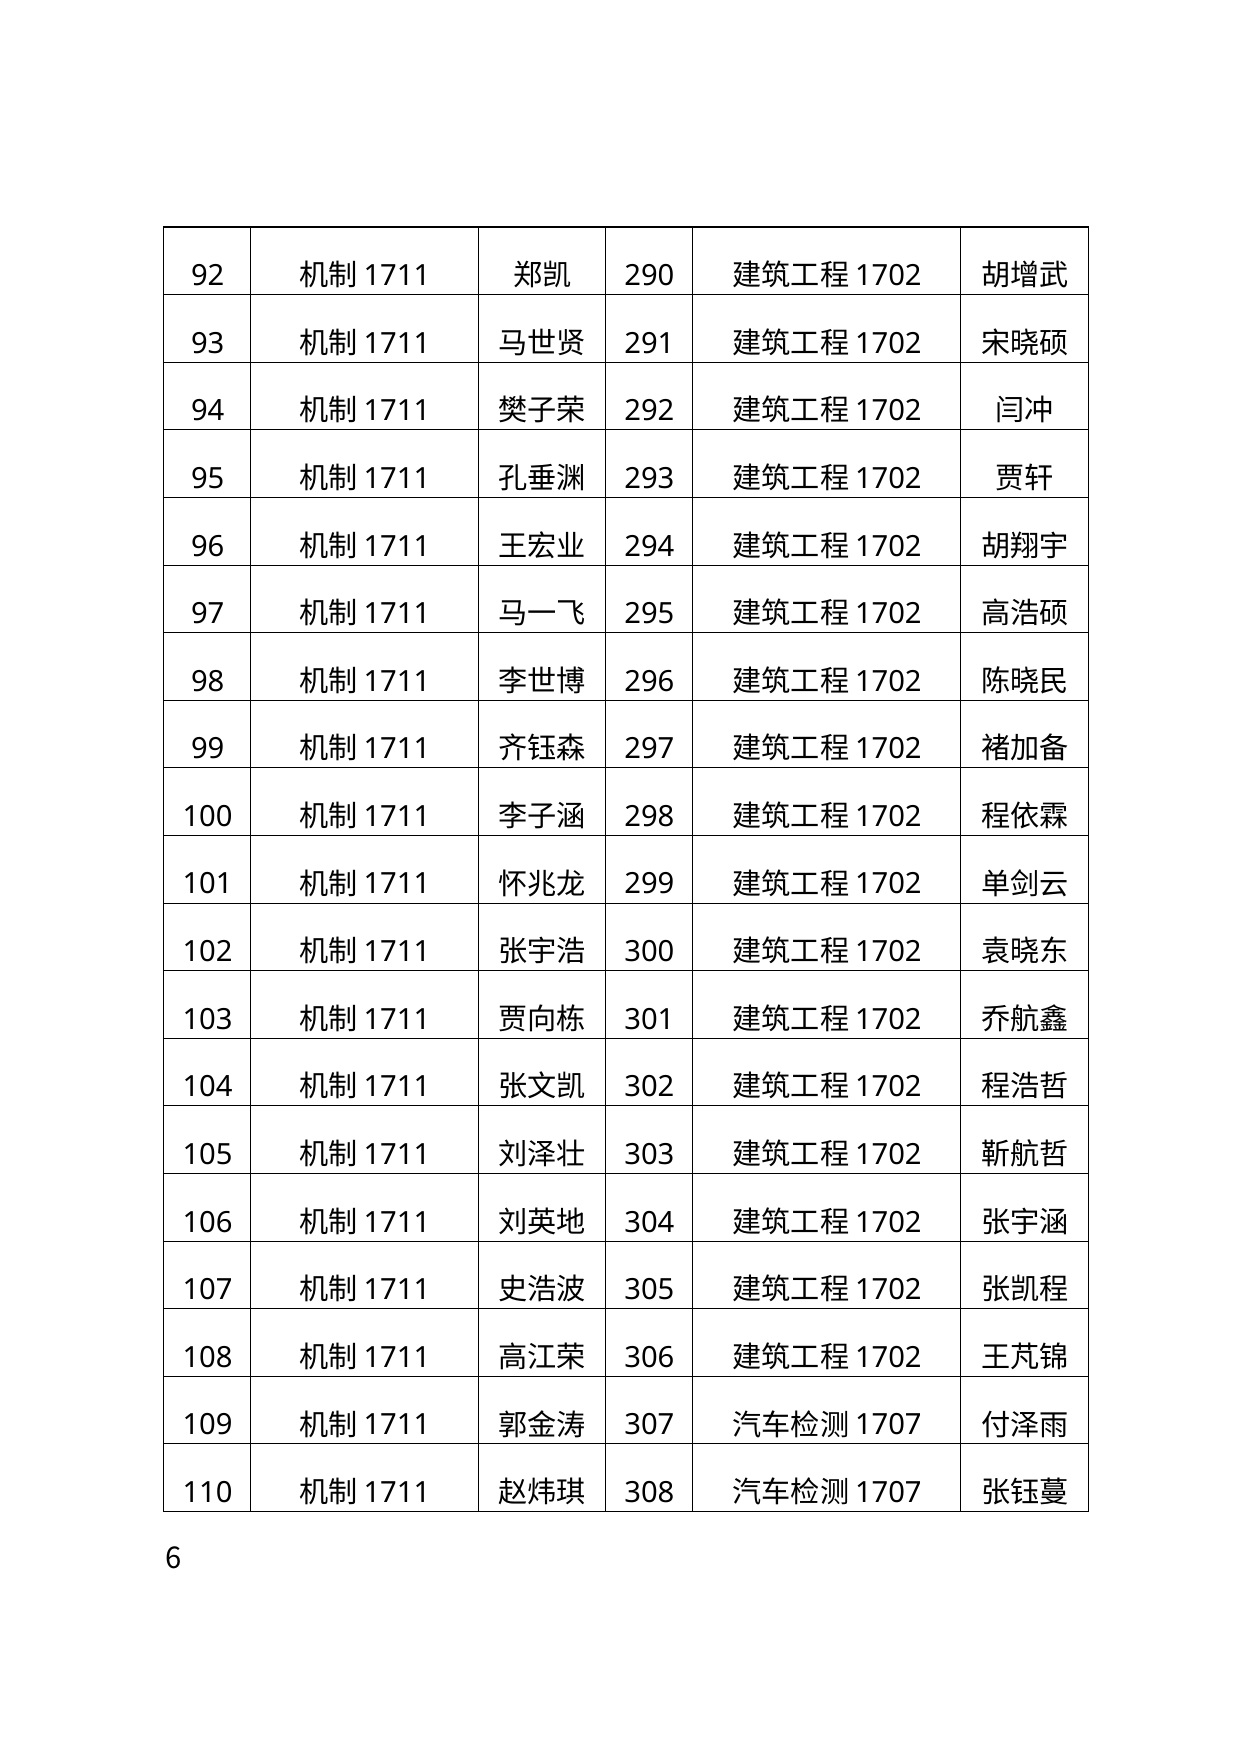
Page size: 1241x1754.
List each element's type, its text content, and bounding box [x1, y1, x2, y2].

table_cell 机制1711 [251, 430, 478, 497]
table_cell 马一飞 [479, 566, 605, 632]
table_cell 291 [606, 295, 692, 362]
table_cell 机制1711 [251, 228, 478, 294]
table_cell 296 [606, 633, 692, 700]
table_cell 96 [164, 498, 250, 564]
table_cell 贾向栋 [479, 971, 605, 1038]
table_cell 李子涵 [479, 768, 605, 835]
table_cell 建筑工程1702 [693, 363, 960, 429]
table_cell 机制1711 [251, 768, 478, 835]
table_cell 建筑工程1702 [693, 633, 960, 700]
table_cell 建筑工程1702 [693, 1309, 960, 1376]
table_cell 机制1711 [251, 1309, 478, 1376]
table_cell 108 [164, 1309, 250, 1376]
table_cell 张宇涵 [961, 1174, 1088, 1241]
table_cell 程依霖 [961, 768, 1088, 835]
table_cell 301 [606, 971, 692, 1038]
table_cell 胡翔宇 [961, 498, 1088, 564]
table_cell 刘英地 [479, 1174, 605, 1241]
table_cell 99 [164, 701, 250, 767]
table_cell 李世博 [479, 633, 605, 700]
table_cell 110 [164, 1444, 250, 1511]
table_cell 高浩硕 [961, 566, 1088, 632]
table_cell 史浩波 [479, 1242, 605, 1308]
table_cell 建筑工程1702 [693, 971, 960, 1038]
table_cell 贾轩 [961, 430, 1088, 497]
table_cell 齐钰森 [479, 701, 605, 767]
table_cell 101 [164, 836, 250, 902]
table_cell 机制1711 [251, 1242, 478, 1308]
table_cell 107 [164, 1242, 250, 1308]
table_cell 机制1711 [251, 1106, 478, 1173]
table_cell 300 [606, 904, 692, 970]
table_cell 308 [606, 1444, 692, 1511]
table_cell 292 [606, 363, 692, 429]
table_cell 机制1711 [251, 633, 478, 700]
table_cell 张钰蔓 [961, 1444, 1088, 1511]
table_cell 郑凯 [479, 228, 605, 294]
table_cell 刘泽壮 [479, 1106, 605, 1173]
table_cell 机制1711 [251, 1377, 478, 1443]
table_cell 295 [606, 566, 692, 632]
table_cell 104 [164, 1039, 250, 1105]
table_cell 孔垂渊 [479, 430, 605, 497]
table_cell 299 [606, 836, 692, 902]
table_cell 建筑工程1702 [693, 701, 960, 767]
table_cell 樊子荣 [479, 363, 605, 429]
table_cell 307 [606, 1377, 692, 1443]
table_cell 机制1711 [251, 971, 478, 1038]
table_cell 306 [606, 1309, 692, 1376]
table_cell 98 [164, 633, 250, 700]
table_cell 靳航哲 [961, 1106, 1088, 1173]
table_cell 建筑工程1702 [693, 1039, 960, 1105]
table_cell 建筑工程1702 [693, 498, 960, 564]
table_cell 97 [164, 566, 250, 632]
table_cell 297 [606, 701, 692, 767]
table_cell 建筑工程1702 [693, 430, 960, 497]
table_cell 程浩哲 [961, 1039, 1088, 1105]
table_cell 93 [164, 295, 250, 362]
table_cell 94 [164, 363, 250, 429]
table_cell 建筑工程1702 [693, 566, 960, 632]
table_cell 马世贤 [479, 295, 605, 362]
table_cell 张凯程 [961, 1242, 1088, 1308]
table_cell 乔航鑫 [961, 971, 1088, 1038]
table_cell 高江荣 [479, 1309, 605, 1376]
table_cell 建筑工程1702 [693, 1174, 960, 1241]
table_cell 建筑工程1702 [693, 768, 960, 835]
table_cell 105 [164, 1106, 250, 1173]
table_cell 92 [164, 228, 250, 294]
table_cell 95 [164, 430, 250, 497]
table_cell 袁晓东 [961, 904, 1088, 970]
table_cell 汽车检测1707 [693, 1444, 960, 1511]
table_cell 宋晓硕 [961, 295, 1088, 362]
table_cell 机制1711 [251, 363, 478, 429]
table_cell 王芃锦 [961, 1309, 1088, 1376]
table_cell 张文凯 [479, 1039, 605, 1105]
table_cell 机制1711 [251, 1039, 478, 1105]
table_cell 103 [164, 971, 250, 1038]
table_cell 304 [606, 1174, 692, 1241]
table_cell 机制1711 [251, 1174, 478, 1241]
table_cell 建筑工程1702 [693, 904, 960, 970]
table_cell 109 [164, 1377, 250, 1443]
table_cell 102 [164, 904, 250, 970]
table_cell 建筑工程1702 [693, 1242, 960, 1308]
table_cell 赵炜琪 [479, 1444, 605, 1511]
table_cell 汽车检测1707 [693, 1377, 960, 1443]
table_cell 106 [164, 1174, 250, 1241]
table_cell 建筑工程1702 [693, 836, 960, 902]
table_cell 褚加备 [961, 701, 1088, 767]
table_cell 290 [606, 228, 692, 294]
table_cell 305 [606, 1242, 692, 1308]
table_cell 郭金涛 [479, 1377, 605, 1443]
table_cell 建筑工程1702 [693, 295, 960, 362]
table_cell 机制1711 [251, 836, 478, 902]
table_cell 王宏业 [479, 498, 605, 564]
table_cell 机制1711 [251, 566, 478, 632]
table_cell 胡增武 [961, 228, 1088, 294]
table_cell 机制1711 [251, 295, 478, 362]
table_cell 302 [606, 1039, 692, 1105]
table_cell 闫冲 [961, 363, 1088, 429]
table_cell 建筑工程1702 [693, 228, 960, 294]
table_cell 怀兆龙 [479, 836, 605, 902]
table_cell 100 [164, 768, 250, 835]
table_cell 293 [606, 430, 692, 497]
table_cell 单剑云 [961, 836, 1088, 902]
table_cell 张宇浩 [479, 904, 605, 970]
table_cell 陈晓民 [961, 633, 1088, 700]
table_cell 机制1711 [251, 498, 478, 564]
table_cell 298 [606, 768, 692, 835]
table_cell 机制1711 [251, 701, 478, 767]
table_cell 机制1711 [251, 1444, 478, 1511]
table_cell 建筑工程1702 [693, 1106, 960, 1173]
table_cell 303 [606, 1106, 692, 1173]
table_cell 机制1711 [251, 904, 478, 970]
table_cell 294 [606, 498, 692, 564]
table_cell 付泽雨 [961, 1377, 1088, 1443]
